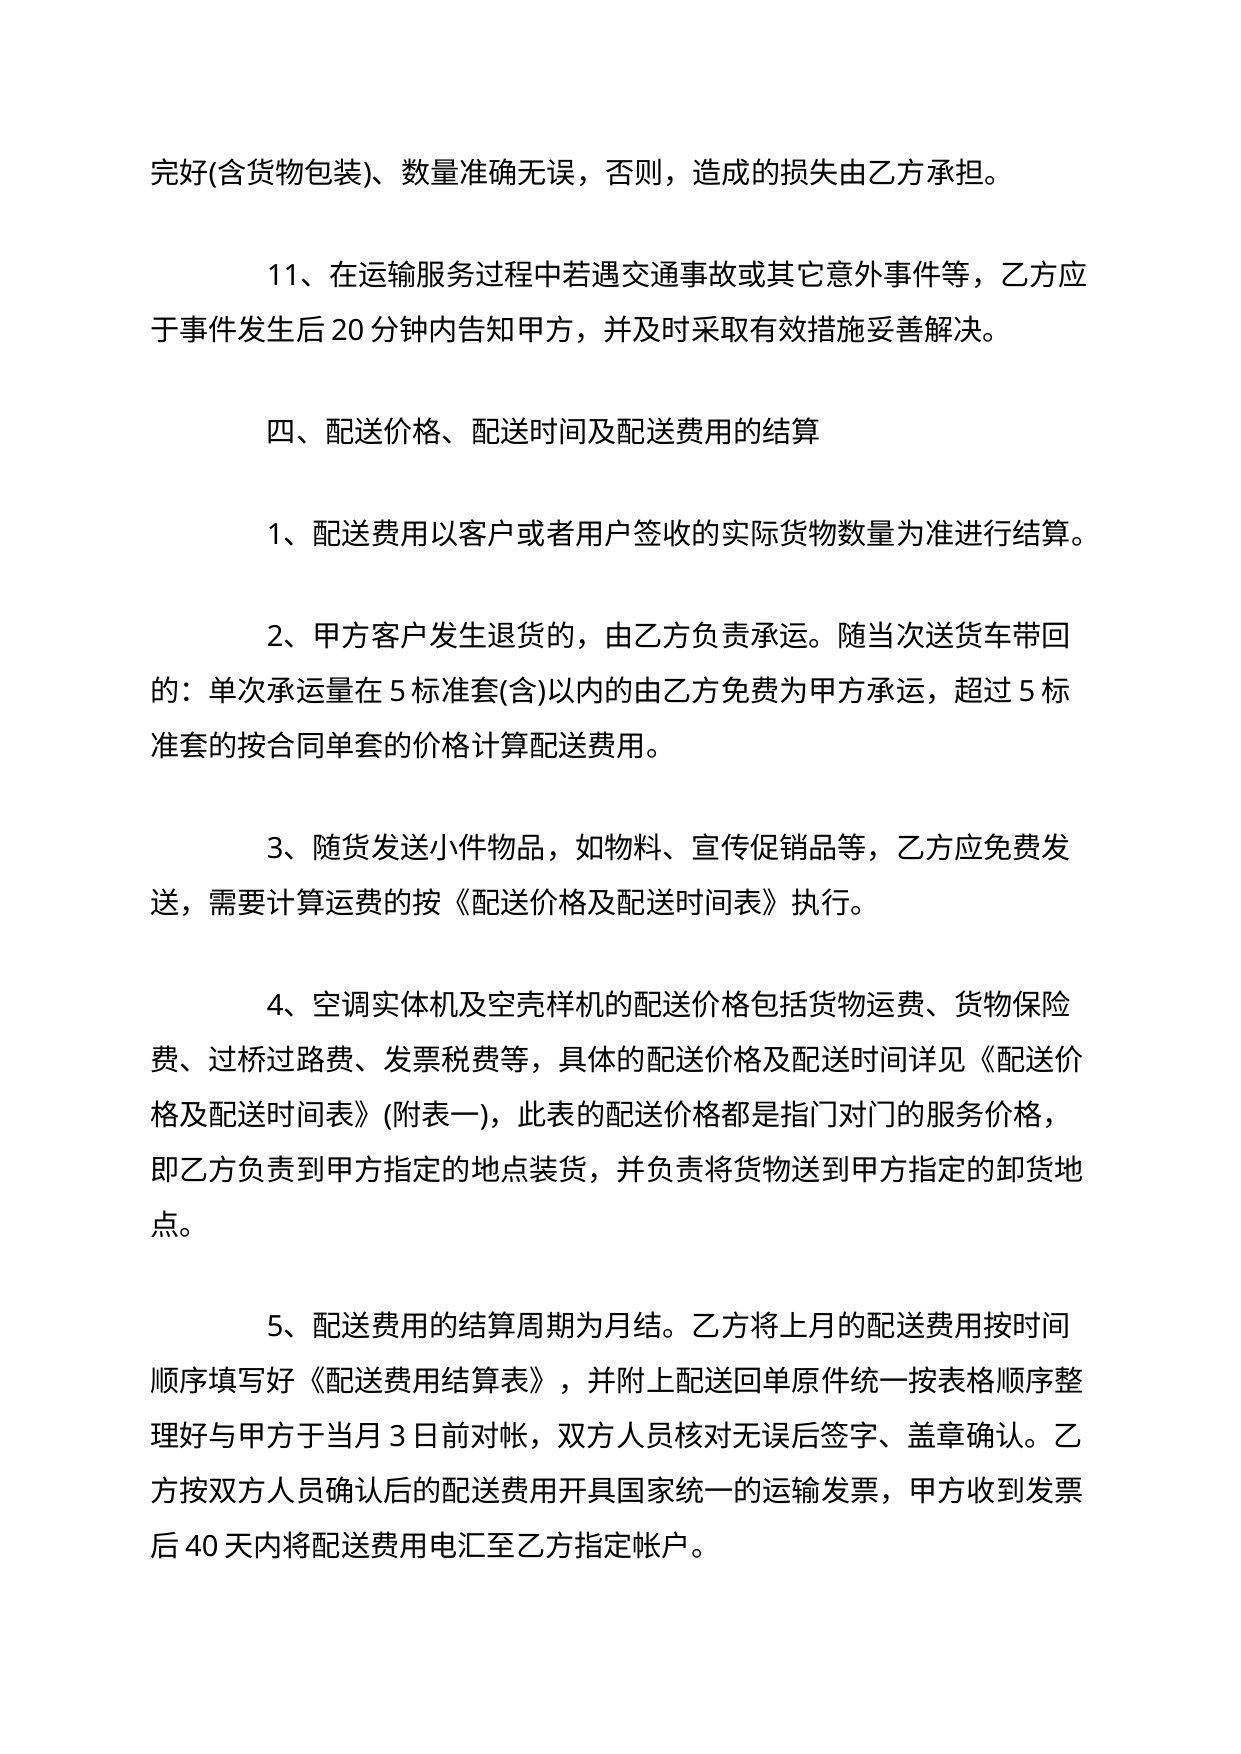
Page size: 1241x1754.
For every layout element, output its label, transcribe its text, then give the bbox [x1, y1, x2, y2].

text 四、配送价格、配送时间及配送费用的结算 [150, 409, 1090, 451]
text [150, 150, 1090, 192]
text 4、空调实体机及空壳样机的配送价格包括货物运费、货物保险费、过桥过路费、发票税费等，具体的配送价格及配送时间详见《配送价格及配送时间表》(附表一)，此表的配送价格都是指门对门的服务价格，即乙方负责到甲方指定的地点装货，并负责将货物送到甲方指定的卸货地点。 [150, 981, 1090, 1243]
text 5、配送费用的结算周期为月结。乙方将上月的配送费用按时间顺序填写好《配送费用结算表》，并附上配送回单原件统一按表格顺序整理好与甲方于当月3日前对帐，双方人员核对无误后签字、盖章确认。乙方按双方人员确认后的配送费用开具国家统一的运输发票，甲方收到发票后40天内将配送费用电汇至乙方指定帐户。 [150, 1303, 1090, 1565]
text 11、在运输服务过程中若遇交通事故或其它意外事件等，乙方应于事件发生后20分钟内告知甲方，并及时采取有效措施妥善解决。 [150, 252, 1090, 349]
text 1、配送费用以客户或者用户签收的实际货物数量为准进行结算。 [150, 511, 1090, 553]
text 2、甲方客户发生退货的，由乙方负责承运。随当次送货车带回的：单次承运量在5标准套(含)以内的由乙方免费为甲方承运，超过5标准套的按合同单套的价格计算配送费用。 [150, 613, 1090, 765]
text 3、随货发送小件物品，如物料、宣传促销品等，乙方应免费发送，需要计算运费的按《配送价格及配送时间表》执行。 [150, 824, 1090, 922]
